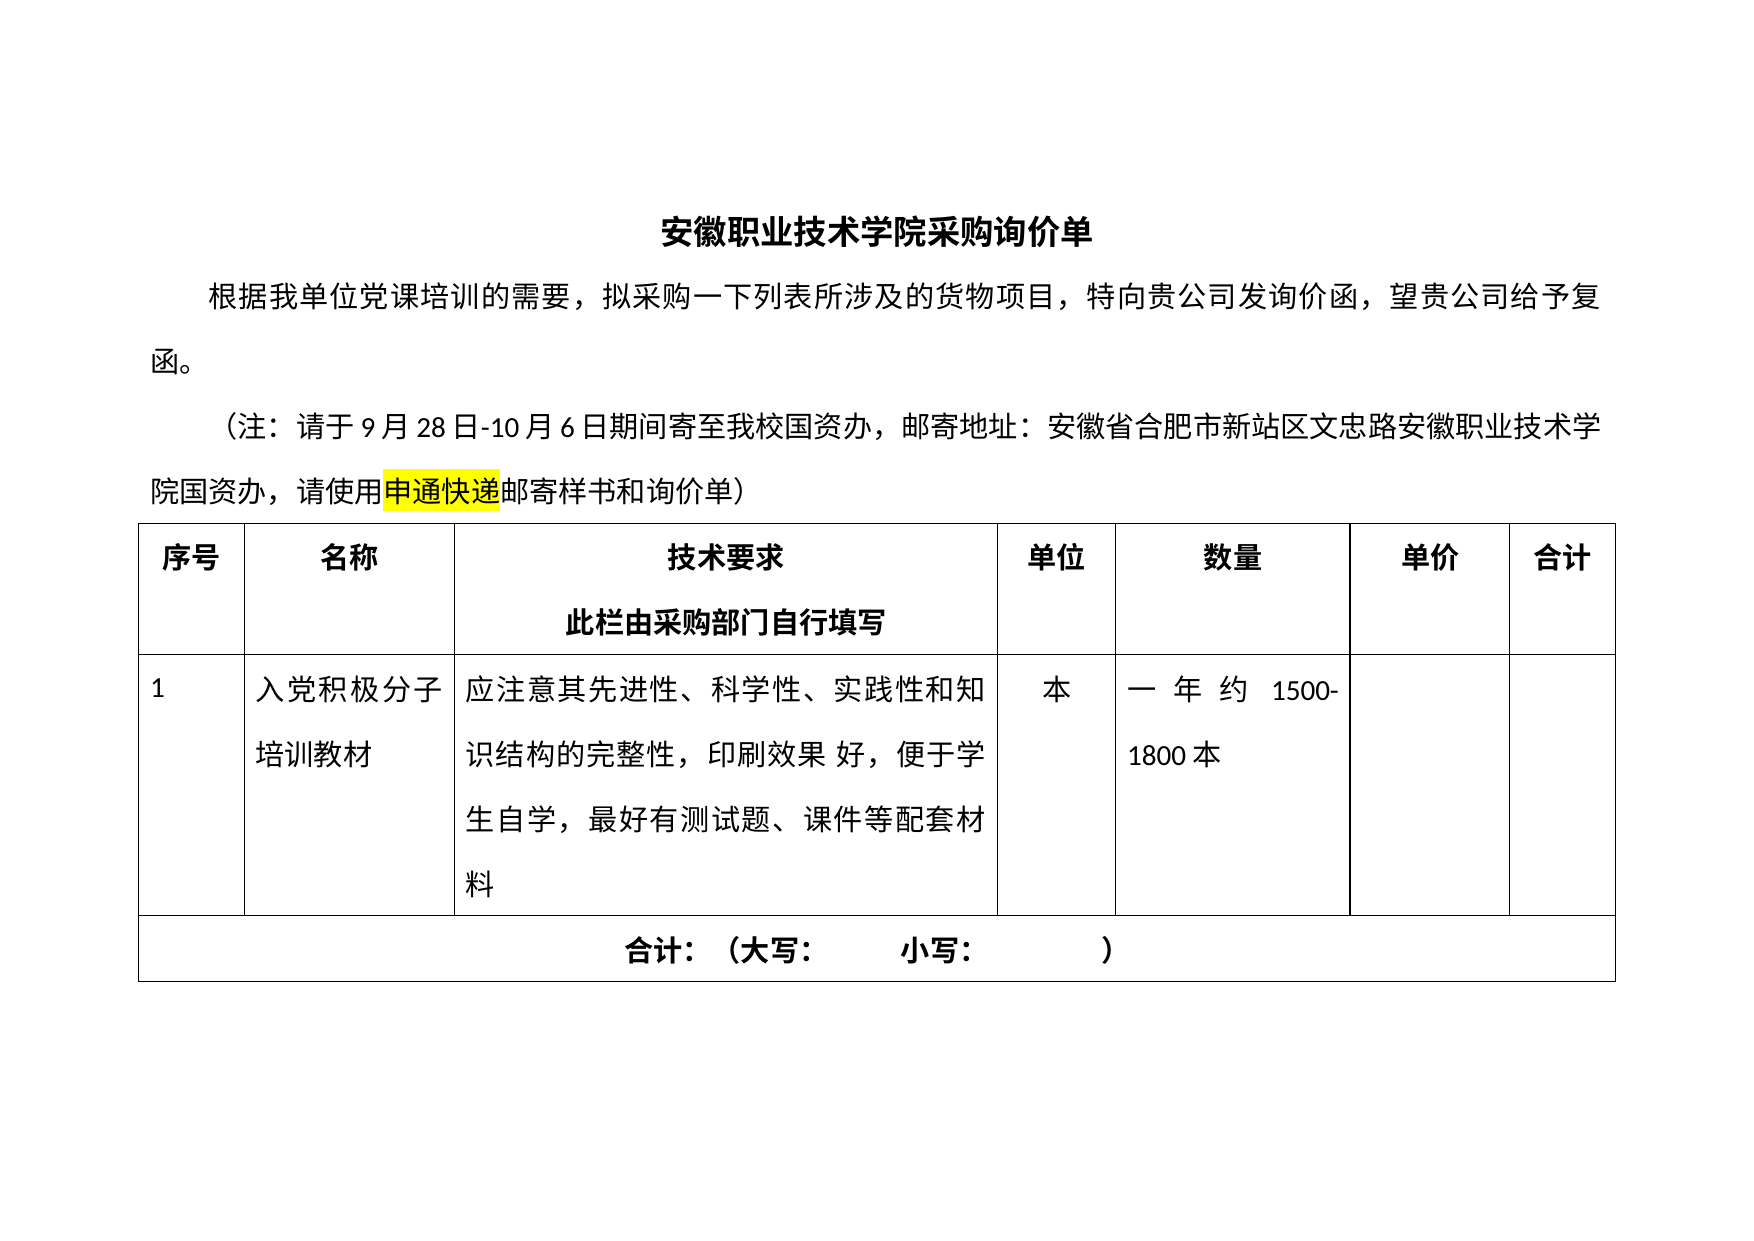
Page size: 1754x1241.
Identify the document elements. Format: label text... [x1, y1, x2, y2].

table_header 序号 [139, 524, 244, 654]
table_cell 应注意其先进性、科学性、实践性和知识结构的完整性，印刷效果 好，便于学生自学，最好有测试题、课件等配套材料 [455, 655, 997, 915]
table_cell 1 [139, 655, 244, 915]
table_header 单价 [1351, 524, 1509, 654]
table_cell 合计：（大写： 小写： ） [139, 916, 1615, 981]
table_header 技术要求 此栏由采购部门自行填写 [455, 524, 997, 654]
table_header 单位 [998, 524, 1115, 654]
table_cell 一年约1500-1800本 [1116, 655, 1349, 915]
table_cell 本 [998, 655, 1115, 915]
table_header 合计 [1510, 524, 1615, 654]
table_cell [1351, 655, 1509, 915]
table_cell [1510, 655, 1615, 915]
text （注：请于9月28日-10月6日期间寄至我校国资办，邮寄地址：安徽省合肥市新站区文忠路安徽职业技术学院国资办，请使用申通快递邮寄样书和询价单） [150, 393, 1604, 523]
table_header 名称 [245, 524, 454, 654]
text 根据我单位党课培训的需要，拟采购一下列表所涉及的货物项目，特向贵公司发询价函，望贵公司给予复函。 [150, 263, 1604, 393]
table_cell 入党积极分子培训教材 [245, 655, 454, 915]
table_header 数量 [1116, 524, 1349, 654]
text 安徽职业技术学院采购询价单 [150, 198, 1604, 263]
